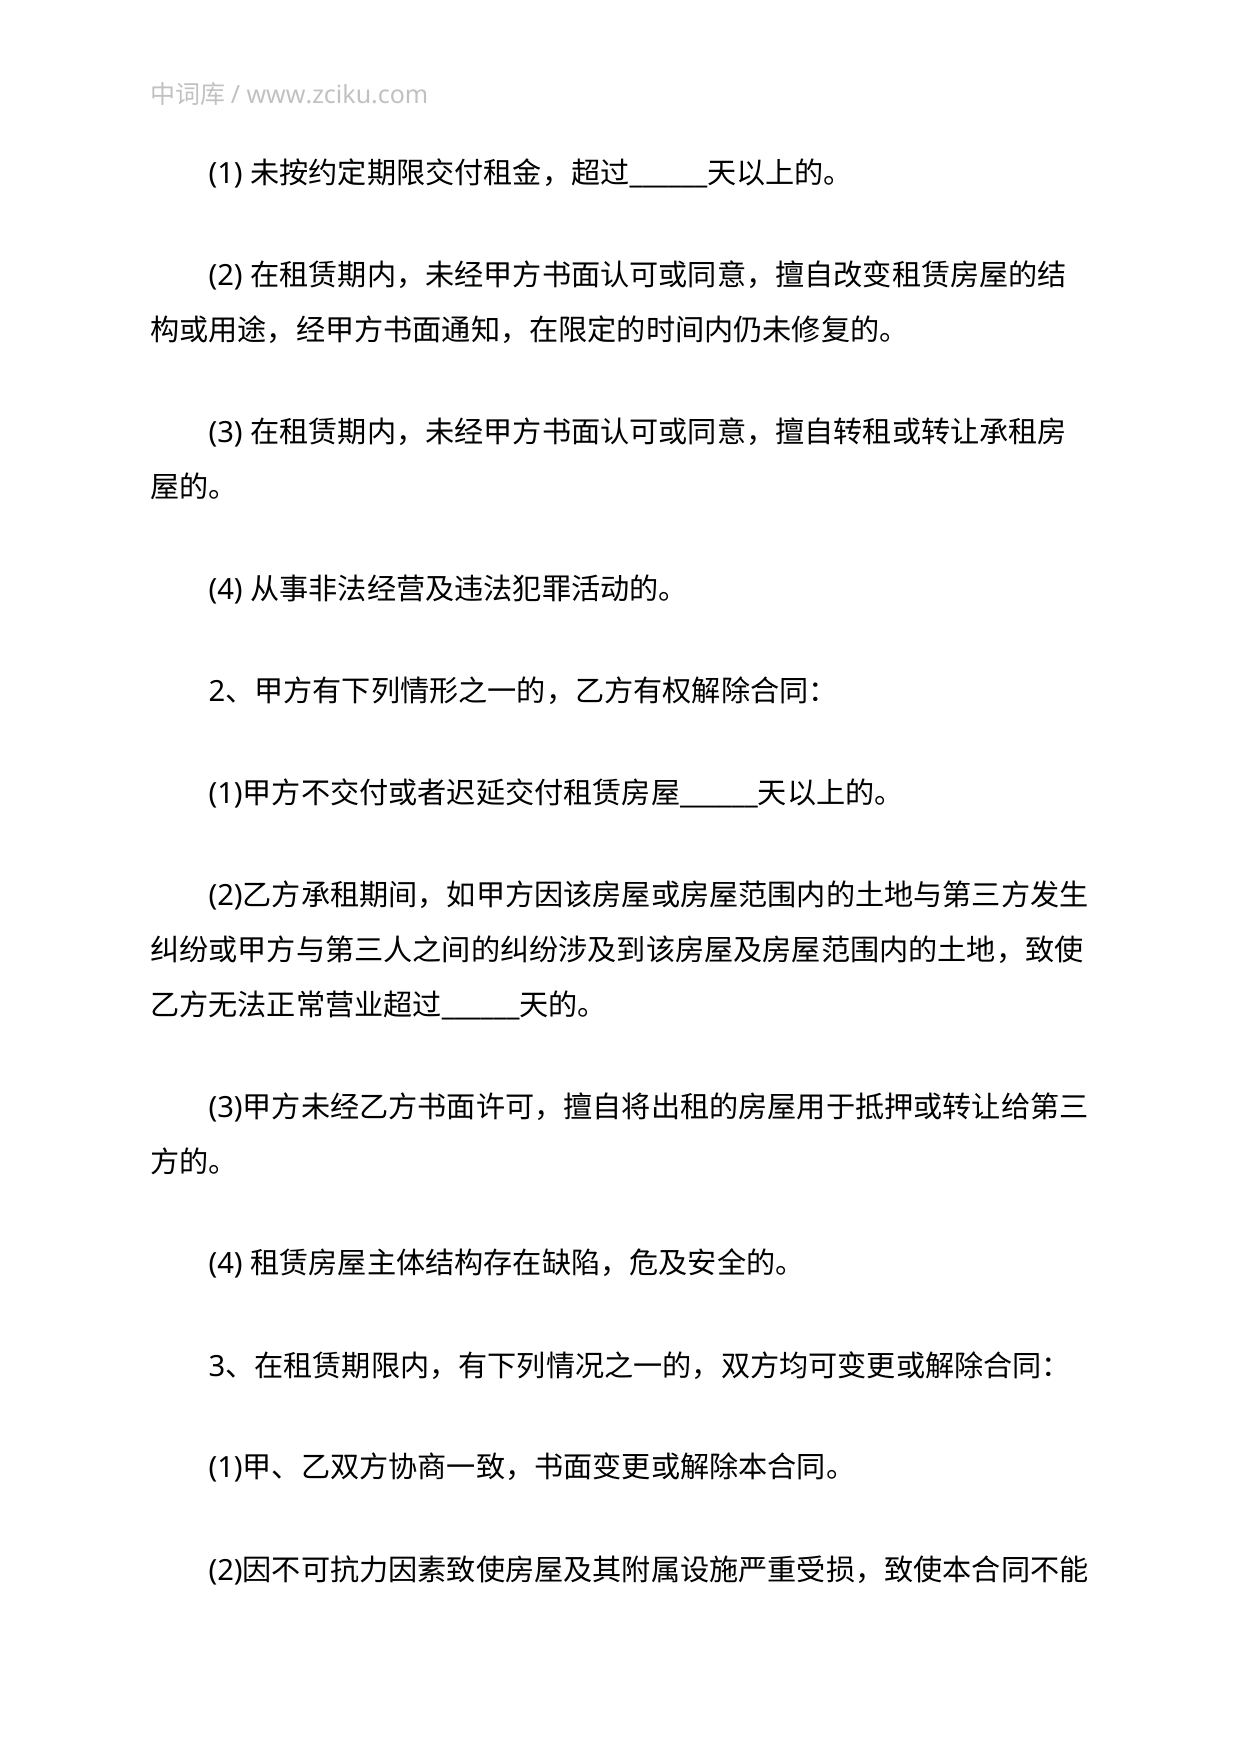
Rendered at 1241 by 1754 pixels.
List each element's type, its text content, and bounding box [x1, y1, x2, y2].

text (4) 从事非法经营及违法犯罪活动的。 [150, 566, 1090, 608]
text 3、在租赁期限内，有下列情况之一的，双方均可变更或解除合同： [150, 1342, 1090, 1384]
text (2) 在租赁期内，未经甲方书面认可或同意，擅自改变租赁房屋的结构或用途，经甲方书面通知，在限定的时间内仍未修复的。 [150, 252, 1090, 349]
text (2)乙方承租期间，如甲方因该房屋或房屋范围内的土地与第三方发生纠纷或甲方与第三人之间的纠纷涉及到该房屋及房屋范围内的土地，致使乙方无法正常营业超过______天的。 [150, 871, 1090, 1024]
text (1)甲、乙双方协商一致，书面变更或解除本合同。 [150, 1444, 1090, 1486]
text (1)甲方不交付或者迟延交付租赁房屋______天以上的。 [150, 769, 1090, 812]
text (3) 在租赁期内，未经甲方书面认可或同意，擅自转租或转让承租房屋的。 [150, 409, 1090, 506]
text 2、甲方有下列情形之一的，乙方有权解除合同： [150, 667, 1090, 710]
text (4) 租赁房屋主体结构存在缺陷，危及安全的。 [150, 1240, 1090, 1282]
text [150, 1546, 1090, 1588]
text (1) 未按约定期限交付租金，超过______天以上的。 [150, 150, 1090, 192]
text (3)甲方未经乙方书面许可，擅自将出租的房屋用于抵押或转让给第三方的。 [150, 1083, 1090, 1181]
